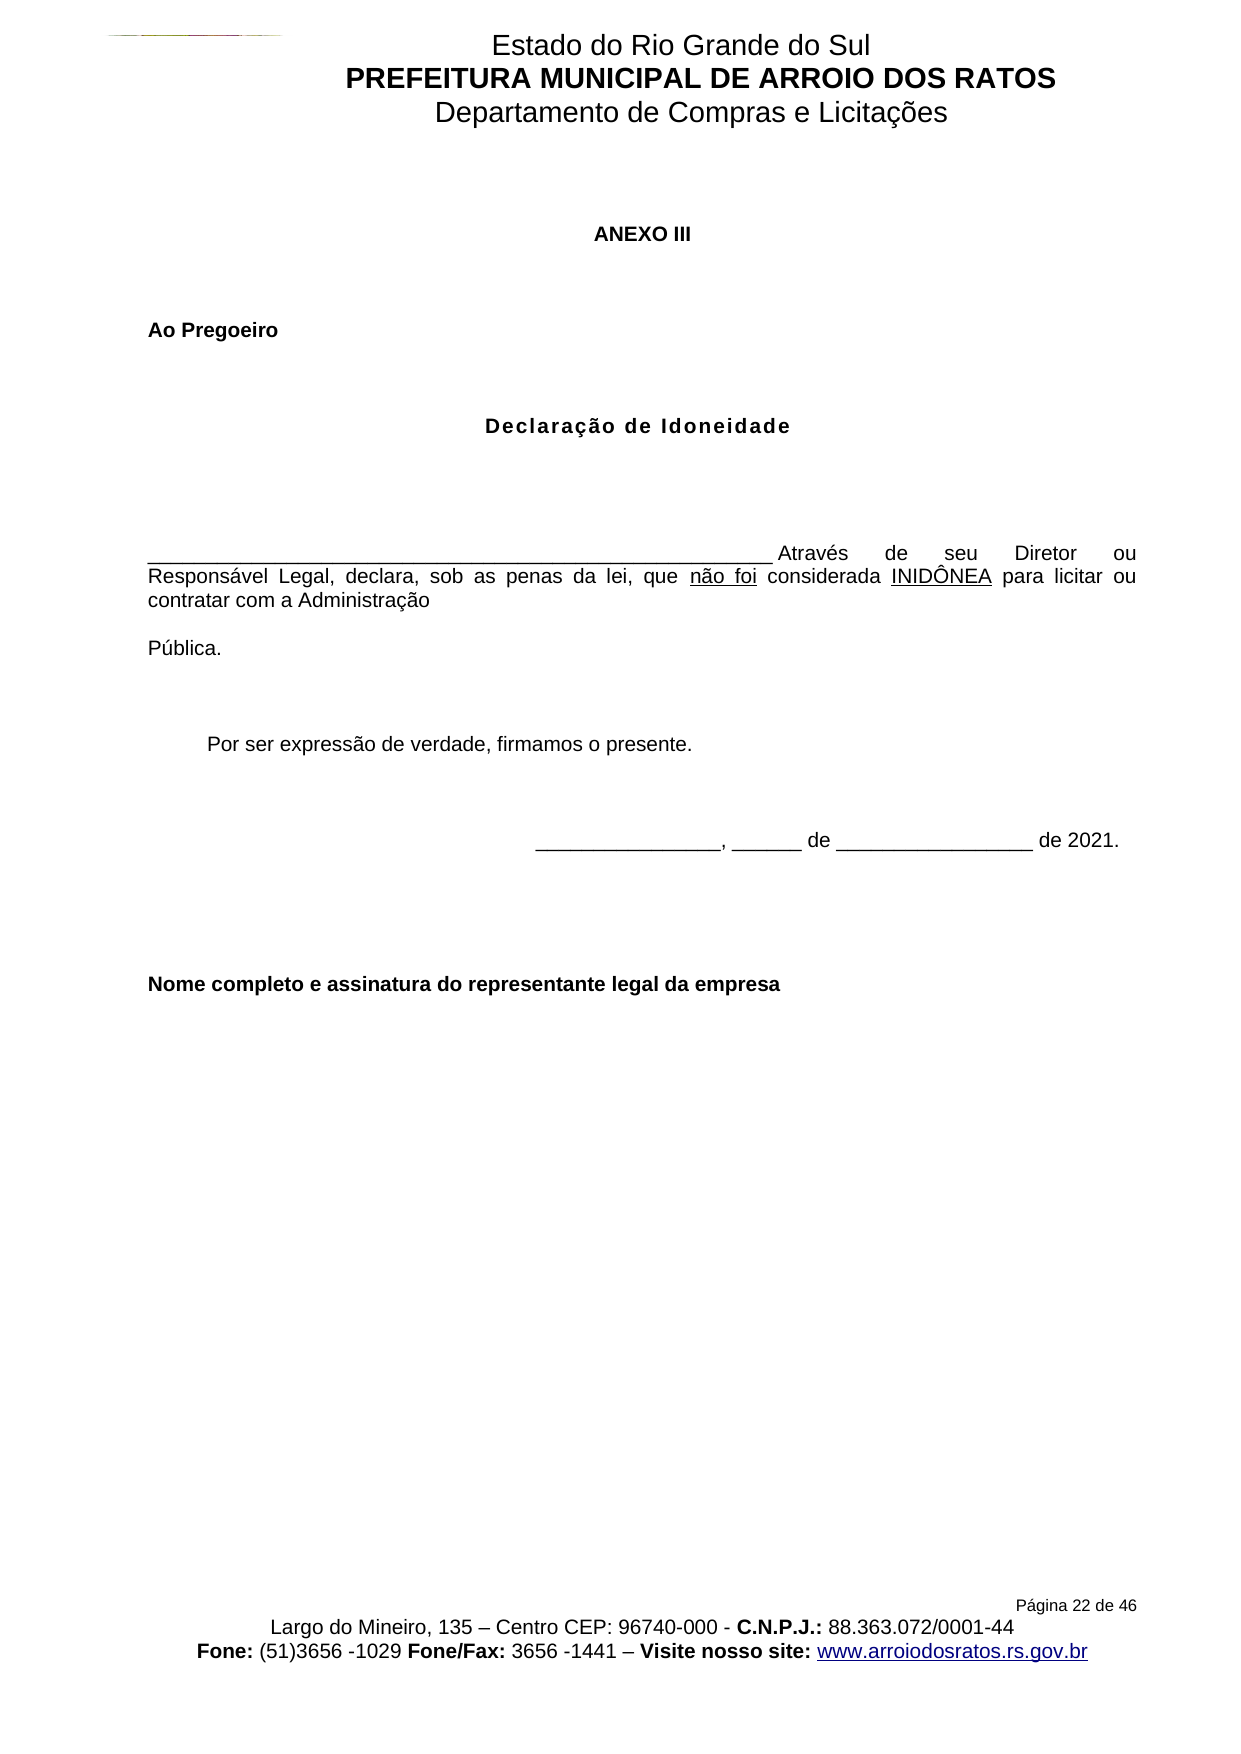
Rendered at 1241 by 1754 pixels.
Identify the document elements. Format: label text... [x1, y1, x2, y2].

text Pública. [148, 636, 1137, 660]
text ________________, ______ de _________________ de 2021. [148, 828, 1137, 852]
subtitle Nome completo e assinatura do representante legal da empresa [148, 972, 1137, 996]
text ______________________________________________________ Através de seu Diretor ou Responsável Legal, declara, sob as penas da lei, que não foi considerada INIDÔNEA para licitar ou contratar com a Administração [148, 540, 1137, 612]
text Por ser expressão de verdade, firmamos o presente. [148, 732, 1137, 756]
subtitle Declaração de Idoneidade [148, 414, 1137, 438]
subtitle Ao Pregoeiro [148, 317, 1137, 341]
text ANEXO III [148, 222, 1137, 246]
